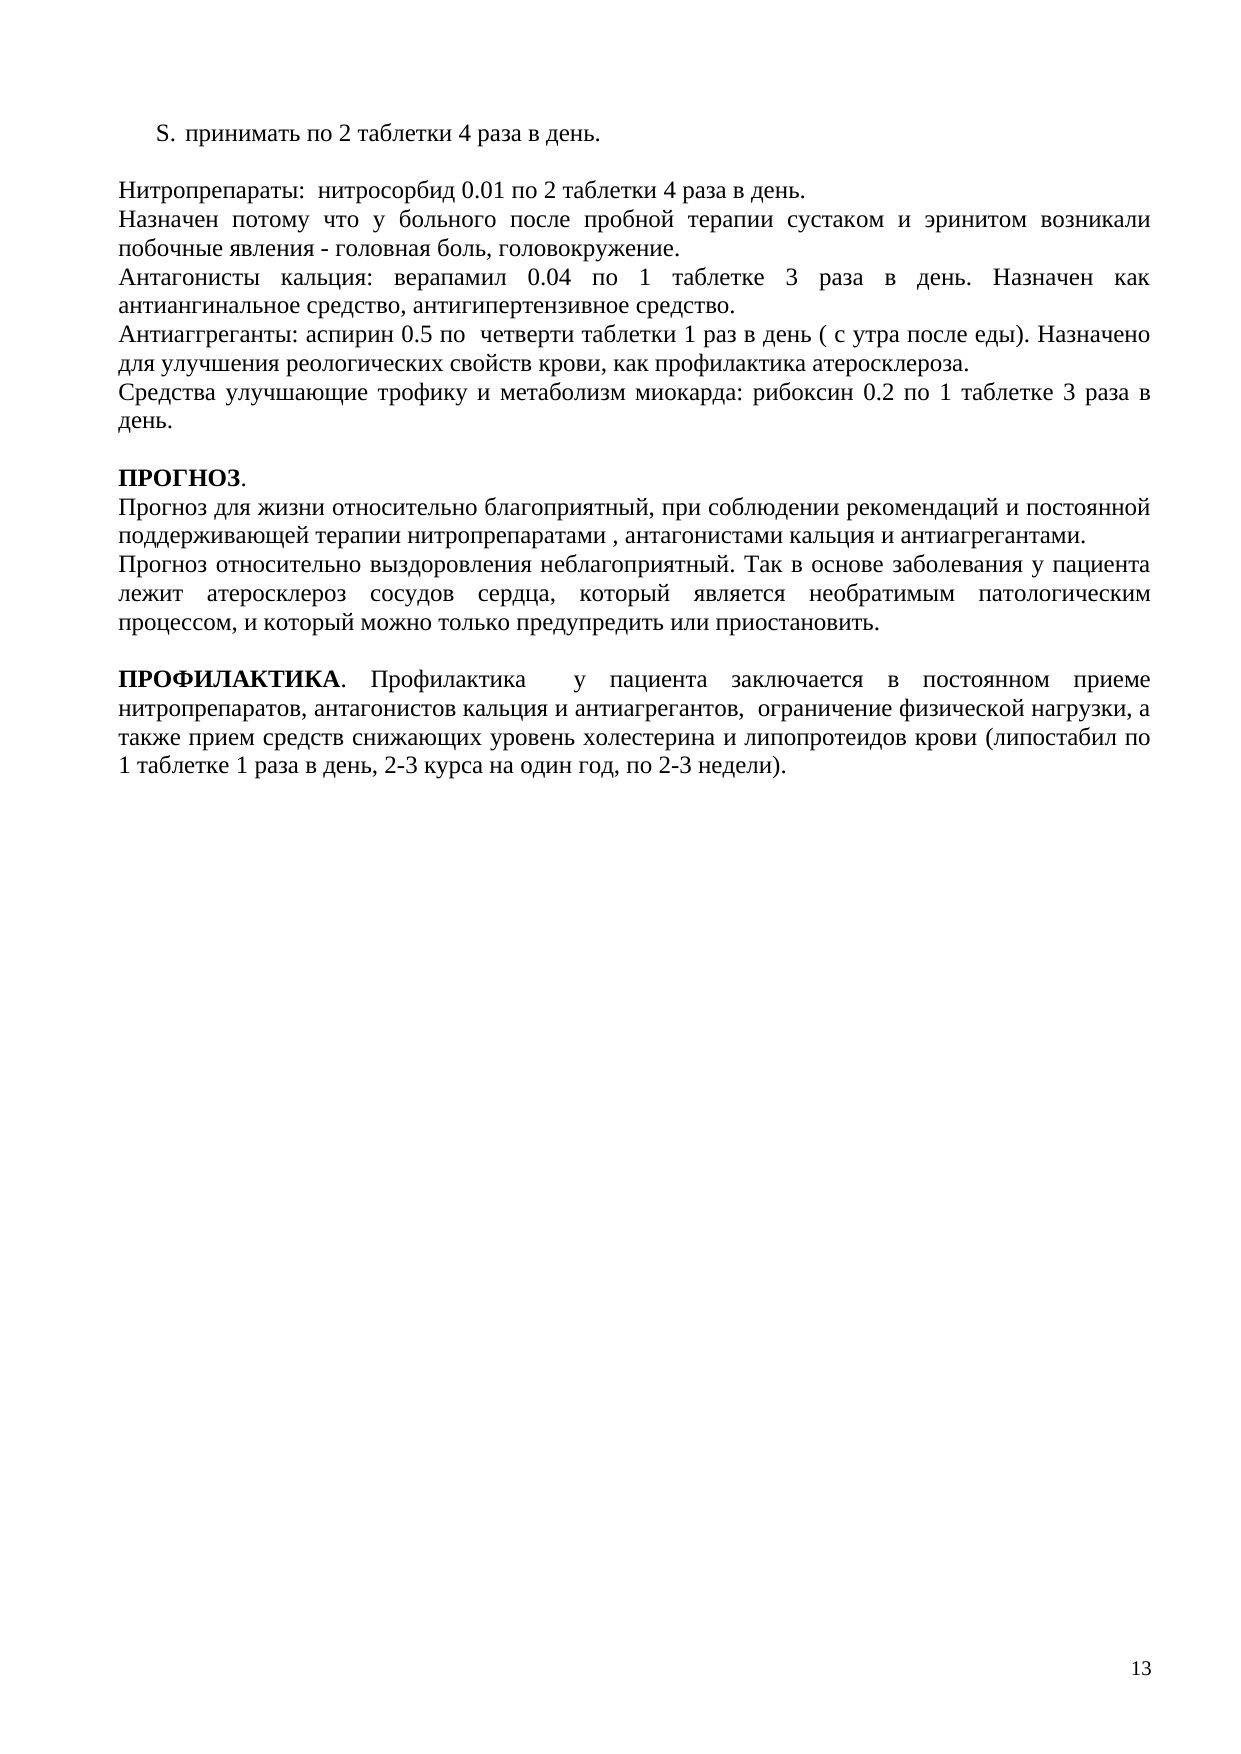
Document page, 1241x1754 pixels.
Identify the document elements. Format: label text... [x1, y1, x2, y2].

text Антиаггреганты: аспирин 0.5 по четверти таблетки 1 раз в день ( с утра после еды). Назначено для улучшения реологических свойств крови, как профилактика атеросклероза. [118, 319, 1152, 377]
text Прогноз для жизни относительно благоприятный, при соблюдении рекомендаций и постоянной поддерживающей терапии нитропрепаратами , антагонистами кальция и антиагрегантами. [118, 492, 1152, 549]
text Нитропрепараты: нитросорбид 0.01 по 2 таблетки 4 раза в день. [118, 176, 1152, 204]
text ПРОФИЛАКТИКА. Профилактика у пациента заключается в постоянном приеме нитропрепаратов, антагонистов кальция и антиагрегантов, ограничение физической нагрузки, а также прием средств снижающих уровень холестерина и липопротеидов крови (липостабил по 1 таблетке 1 раза в день, 2-3 курса на один год, по 2-3 недели). [118, 664, 1152, 779]
text Средства улучшающие трофику и метаболизм миокарда: рибоксин 0.2 по 1 таблетке 3 раза в день. [118, 377, 1152, 434]
list принимать по 2 таблетки 4 раза в день. [156, 118, 1152, 147]
text Назначен потому что у больного после пробной терапии сустаком и эринитом возникали побочные явления - головная боль, головокружение. [118, 204, 1152, 262]
text Прогноз относительно выздоровления неблагоприятный. Так в основе заболевания у пациента лежит атеросклероз сосудов сердца, который является необратимым патологическим процессом, и который можно только предупредить или приостановить. [118, 549, 1152, 636]
text Антагонисты кальция: верапамил 0.04 по 1 таблетке 3 раза в день. Назначен как антиангинальное средство, антигипертензивное средство. [118, 262, 1152, 319]
text ПРОГНОЗ. [118, 463, 1152, 492]
